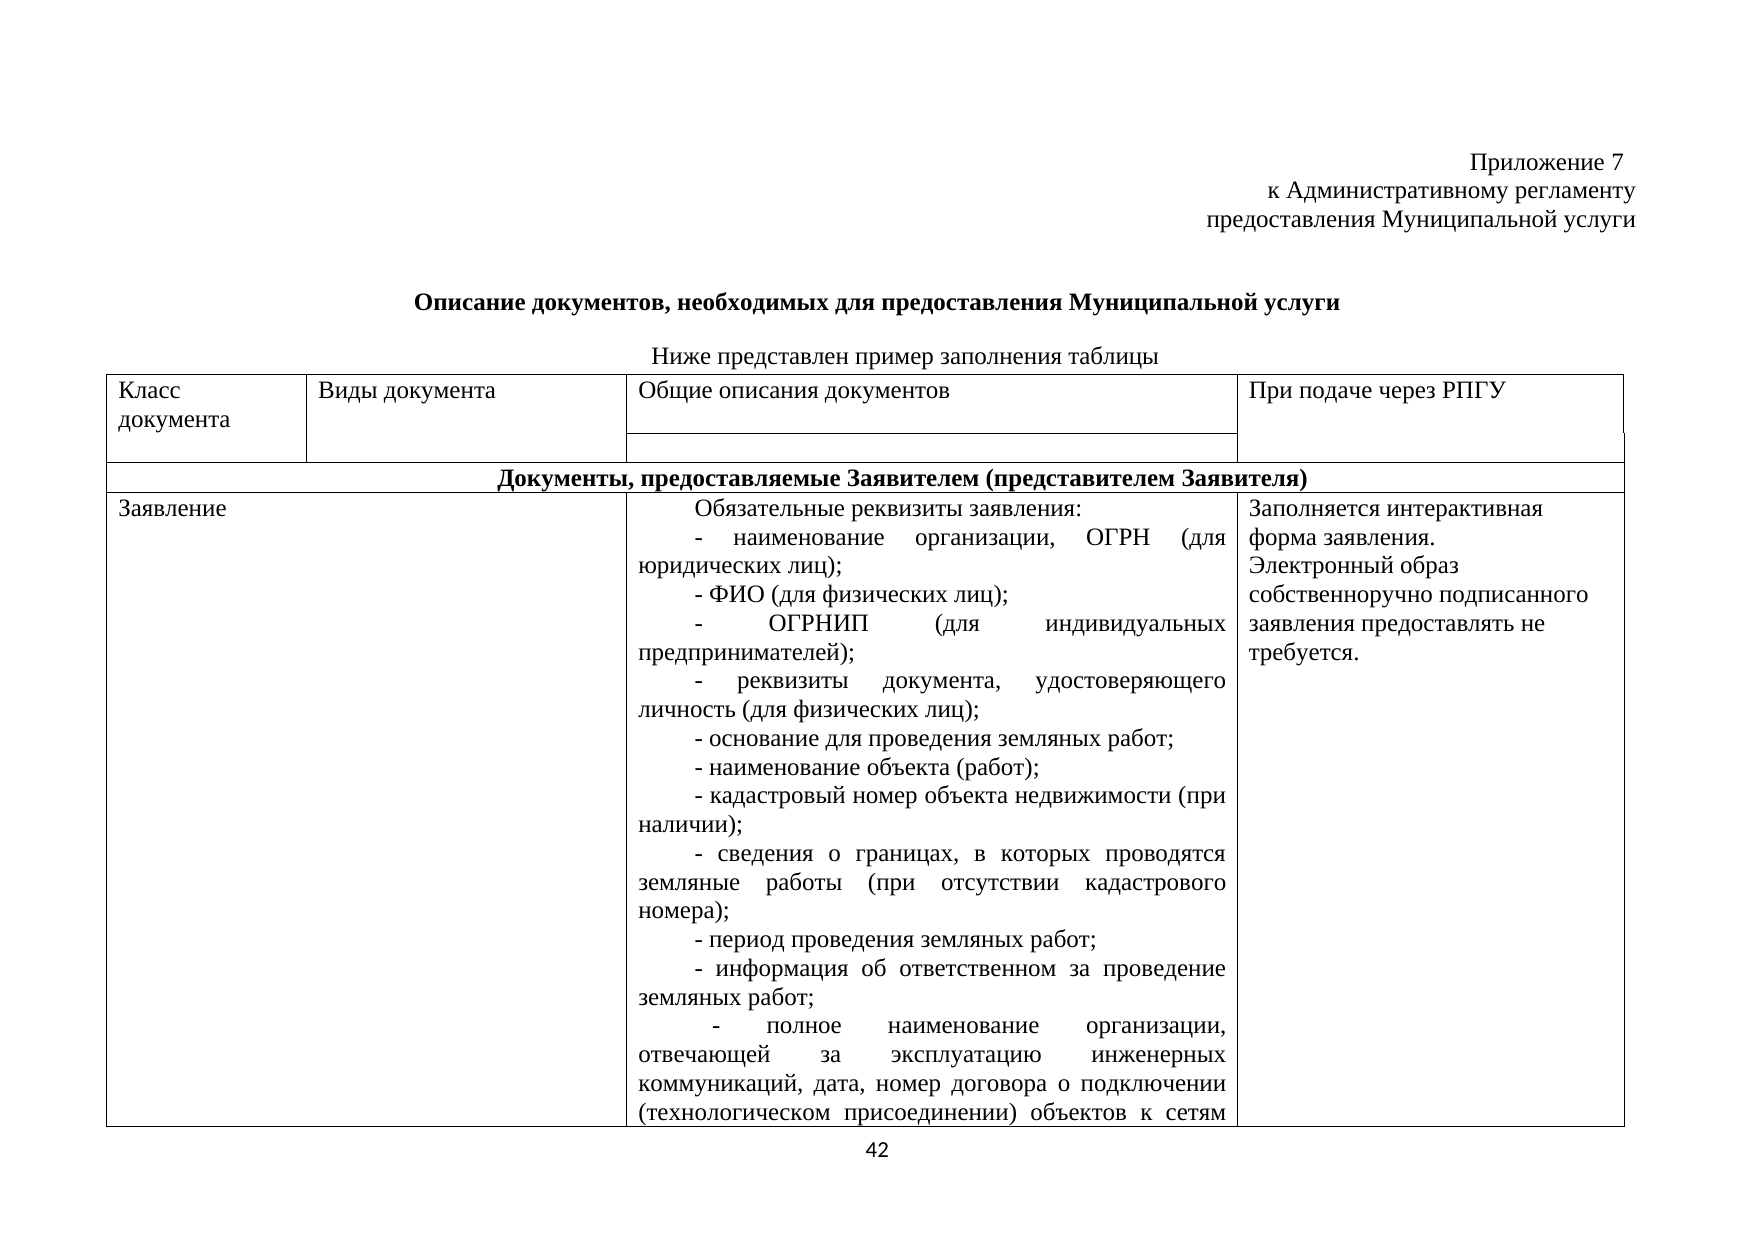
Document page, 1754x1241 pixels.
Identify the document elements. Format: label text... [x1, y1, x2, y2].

table_header Виды документа [307, 375, 626, 462]
table_cell [627, 434, 1237, 462]
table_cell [627, 493, 1237, 1126]
table_cell [1238, 433, 1624, 462]
table_cell Документы, предоставляемые Заявителем (представителем Заявителя) [107, 463, 1624, 492]
table_cell Заявление [107, 493, 626, 1126]
table_header Общие описания документов [627, 375, 1237, 432]
text Ниже представлен пример заполнения таблицы [118, 341, 1636, 369]
table_header При подаче через РПГУ [1238, 375, 1623, 432]
table_header Класс документа [107, 375, 306, 462]
text Описание документов, необходимых для предоставления Муниципальной услуги [118, 287, 1636, 316]
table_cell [1238, 493, 1624, 1126]
text Приложение 7 к Административному регламенту предоставления Муниципальной услуги [118, 147, 1636, 233]
